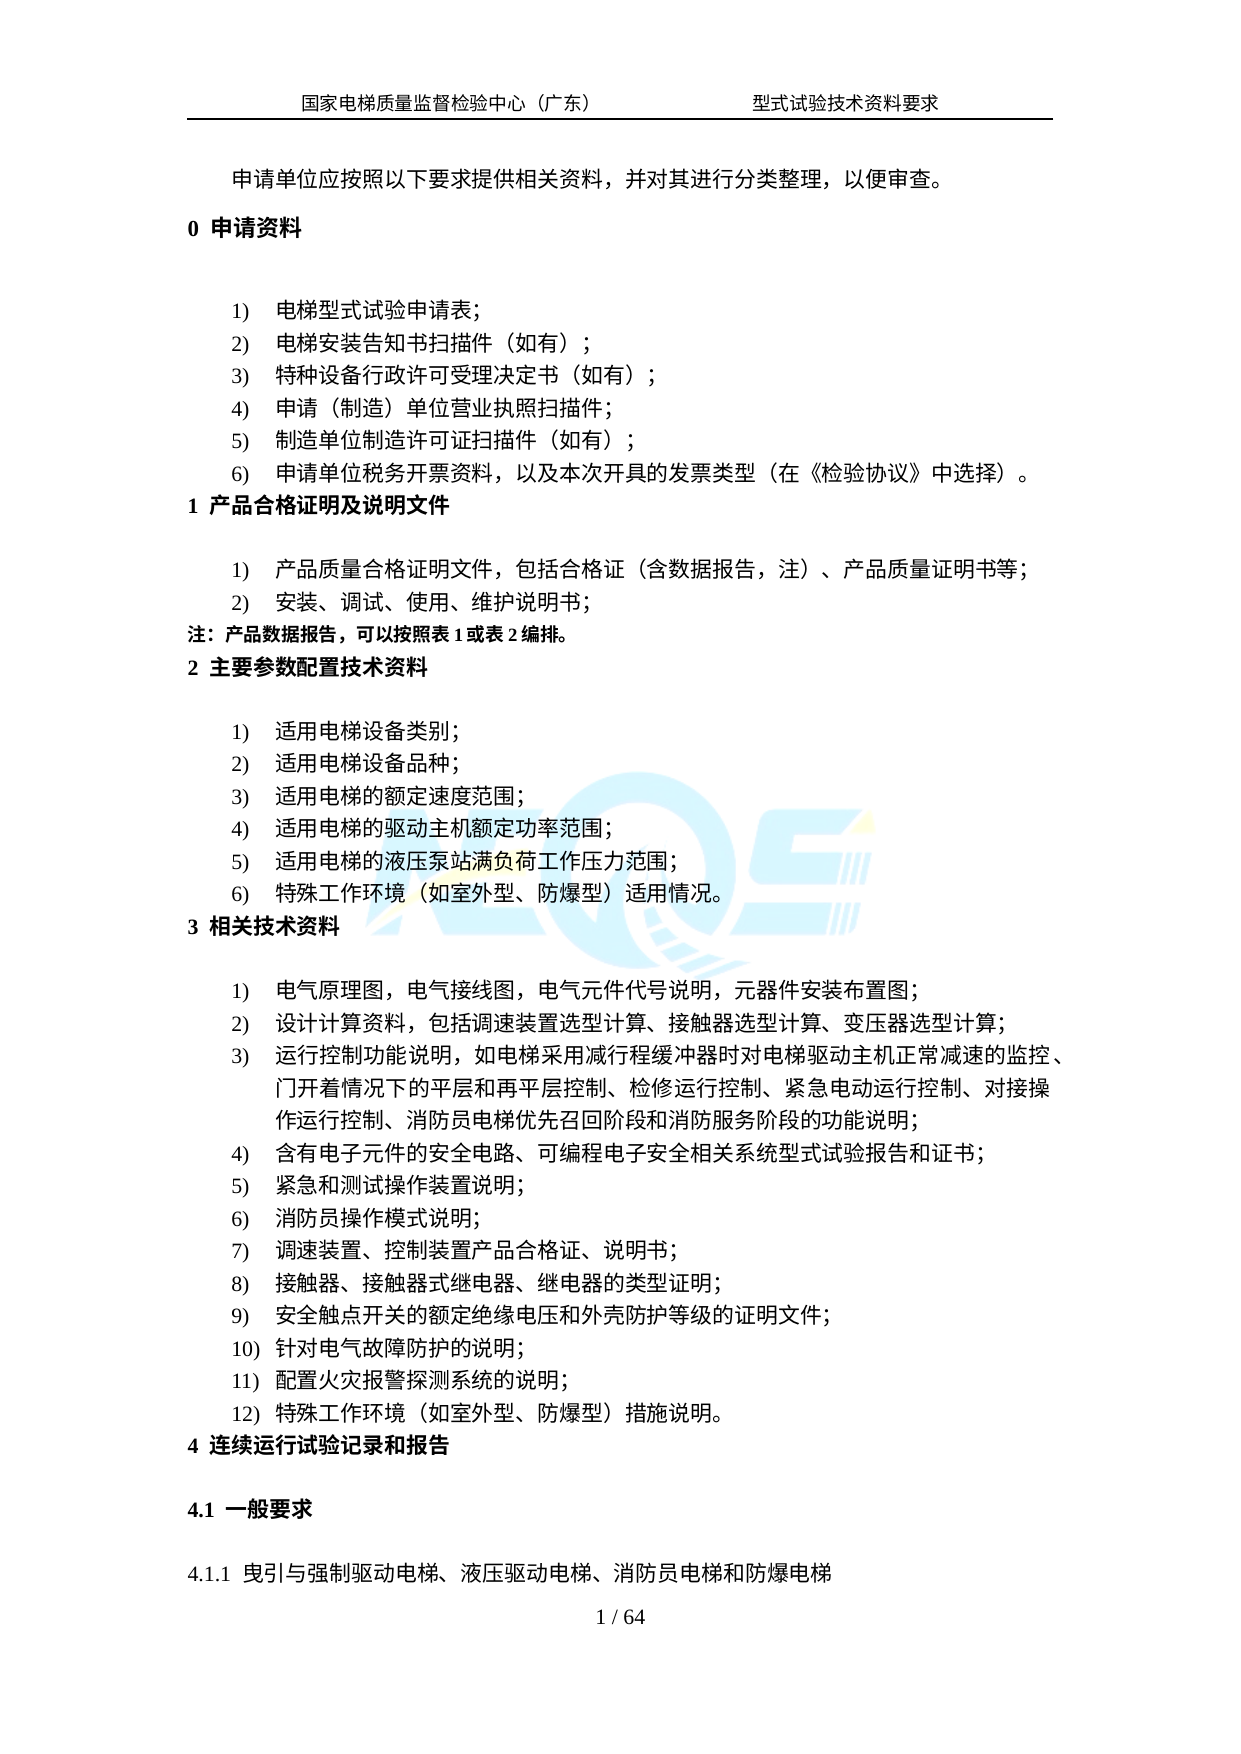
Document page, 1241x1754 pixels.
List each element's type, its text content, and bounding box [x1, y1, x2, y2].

text 2 主要参数配置技术资料 [187, 649, 1053, 682]
list 适用电梯设备品种； [187, 746, 1053, 778]
list 配置火灾报警探测系统的说明； [231, 1363, 1053, 1395]
list 适用电梯的额定速度范围； [187, 778, 1053, 811]
text 申请单位应按照以下要求提供相关资料，并对其进行分类整理，以便审查。 [187, 162, 1053, 194]
list 电气原理图，电气接线图，电气元件代号说明，元器件安装布置图； [231, 973, 1053, 1005]
list 特殊工作环境（如室外型、防爆型）适用情况。 [187, 876, 1053, 908]
list 设计计算资料，包括调速装置选型计算、接触器选型计算、变压器选型计算； [231, 1005, 1053, 1038]
list 针对电气故障防护的说明； [231, 1330, 1053, 1363]
list 申请（制造）单位营业执照扫描件； [231, 390, 1053, 423]
list 安装、调试、使用、维护说明书； [231, 584, 1053, 617]
list 运行控制功能说明，如电梯采用减行程缓冲器时对电梯驱动主机正常减速的监控、门开着情况下的平层和再平层控制、检修运行控制、紧急电动运行控制、对接操作运行控制、消防员电梯优先召回阶段和消防服务阶段的功能说明； [231, 1038, 1053, 1135]
list 电梯型式试验申请表； [231, 293, 1053, 325]
list 制造单位制造许可证扫描件（如有）； [231, 423, 1053, 455]
list 适用电梯的驱动主机额定功率范围； [187, 811, 1053, 843]
list 含有电子元件的安全电路、可编程电子安全相关系统型式试验报告和证书； [231, 1135, 1053, 1168]
list 适用电梯的液压泵站满负荷工作压力范围； [187, 843, 1053, 876]
list 消防员操作模式说明； [231, 1200, 1053, 1233]
text 4.1.1 曳引与强制驱动电梯、液压驱动电梯、消防员电梯和防爆电梯 [187, 1556, 1053, 1588]
text 注：产品数据报告，可以按照表1或表2编排。 [187, 617, 1053, 649]
text 0 申请资料 [187, 194, 1053, 259]
list 接触器、接触器式继电器、继电器的类型证明； [231, 1265, 1053, 1298]
list 申请单位税务开票资料，以及本次开具的发票类型（在《检验协议》中选择）。 [231, 455, 1053, 488]
list 特殊工作环境（如室外型、防爆型）措施说明。 [231, 1395, 1053, 1428]
text 3 相关技术资料 [187, 908, 1053, 941]
list 适用电梯设备类别； [187, 713, 1053, 746]
list 紧急和测试操作装置说明； [231, 1168, 1053, 1200]
text 4 连续运行试验记录和报告 [187, 1428, 1053, 1460]
list 电梯安装告知书扫描件（如有）； [231, 325, 1053, 358]
list 调速装置、控制装置产品合格证、说明书； [231, 1233, 1053, 1265]
list 安全触点开关的额定绝缘电压和外壳防护等级的证明文件； [231, 1298, 1053, 1330]
text 4.1 一般要求 [187, 1492, 1053, 1524]
text 1 产品合格证明及说明文件 [187, 488, 1053, 520]
list 产品质量合格证明文件，包括合格证（含数据报告，注）、产品质量证明书等； [231, 552, 1053, 584]
list 特种设备行政许可受理决定书（如有）； [231, 358, 1053, 390]
